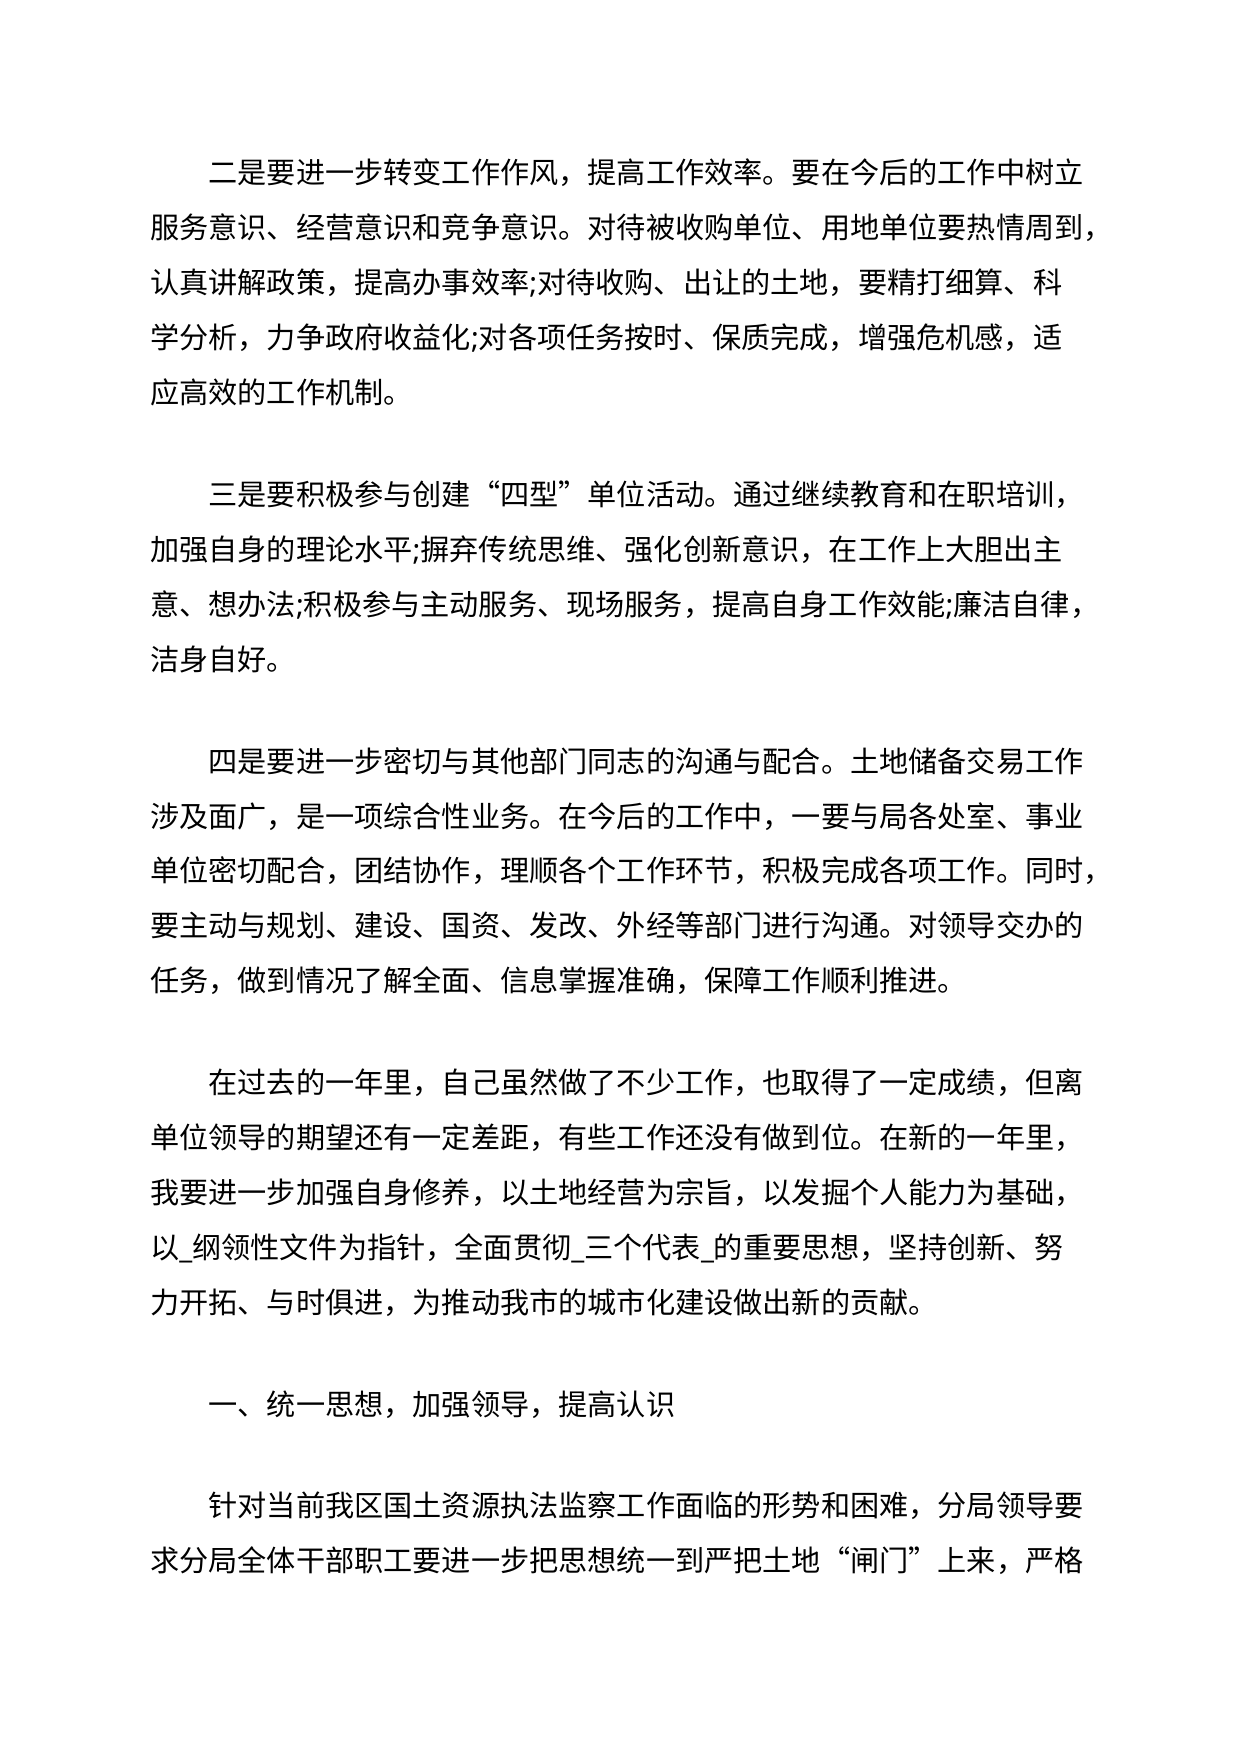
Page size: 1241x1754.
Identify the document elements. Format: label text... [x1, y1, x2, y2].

text 二是要进一步转变工作作风，提高工作效率。要在今后的工作中树立服务意识、经营意识和竞争意识。对待被收购单位、用地单位要热情周到，认真讲解政策，提高办事效率;对待收购、出让的土地，要精打细算、科学分析，力争政府收益化;对各项任务按时、保质完成，增强危机感，适应高效的工作机制。 [150, 150, 1090, 412]
text 一、统一思想，加强领导，提高认识 [150, 1381, 1090, 1423]
text 在过去的一年里，自己虽然做了不少工作，也取得了一定成绩，但离单位领导的期望还有一定差距，有些工作还没有做到位。在新的一年里，我要进一步加强自身修养，以土地经营为宗旨，以发掘个人能力为基础，以_纲领性文件为指针，全面贯彻_三个代表_的重要思想，坚持创新、努力开拓、与时俱进，为推动我市的城市化建设做出新的贡献。 [150, 1059, 1090, 1322]
text 三是要积极参与创建“四型”单位活动。通过继续教育和在职培训，加强自身的理论水平;摒弃传统思维、强化创新意识，在工作上大胆出主意、想办法;积极参与主动服务、现场服务，提高自身工作效能;廉洁自律，洁身自好。 [150, 472, 1090, 679]
text 四是要进一步密切与其他部门同志的沟通与配合。土地储备交易工作涉及面广，是一项综合性业务。在今后的工作中，一要与局各处室、事业单位密切配合，团结协作，理顺各个工作环节，积极完成各项工作。同时，要主动与规划、建设、国资、发改、外经等部门进行沟通。对领导交办的任务，做到情况了解全面、信息掌握准确，保障工作顺利推进。 [150, 738, 1090, 1000]
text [150, 1483, 1090, 1580]
